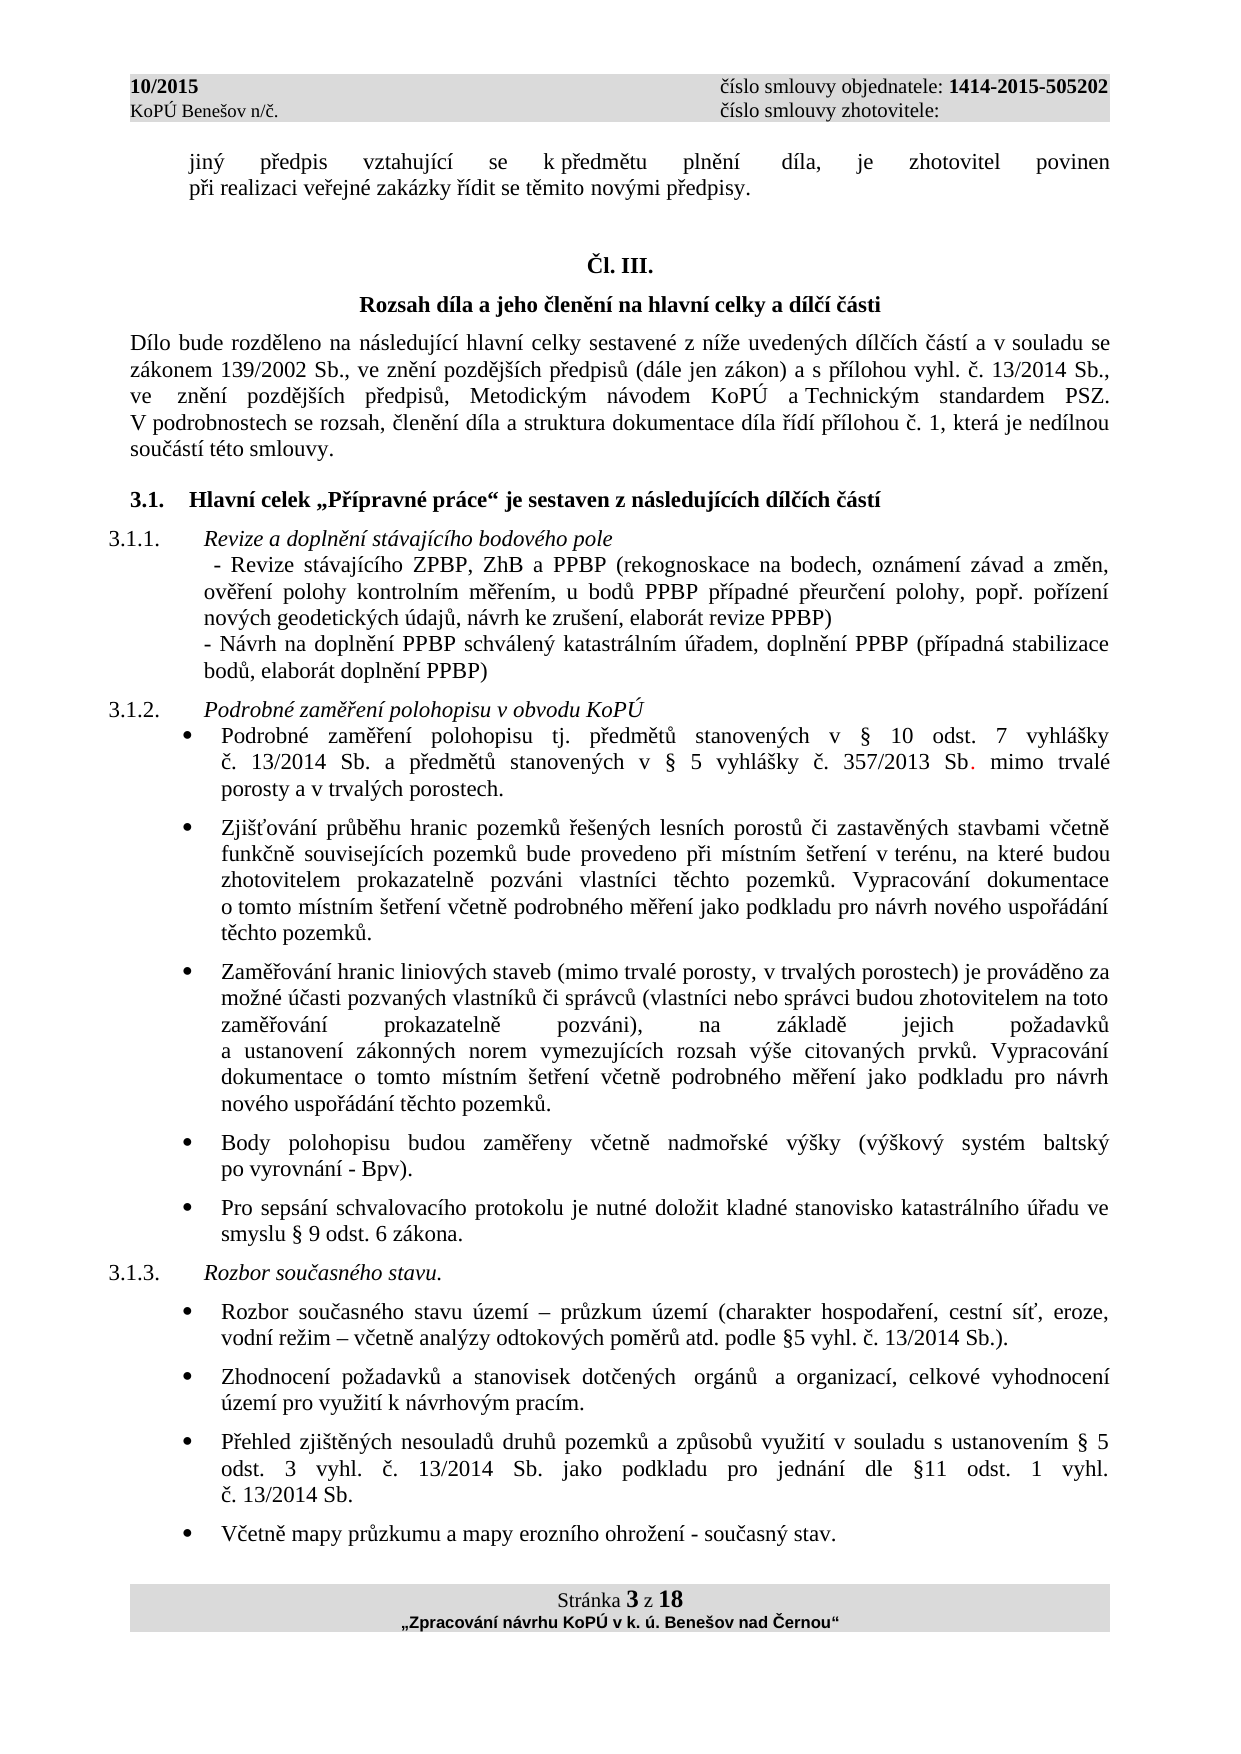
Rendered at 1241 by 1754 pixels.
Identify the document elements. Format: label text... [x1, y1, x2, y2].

list Podrobné zaměření polohopisu tj. předmětů stanovených v § 10 odst. 7 vyhlášky č. 13/2014 Sb. a předmětů stanovených v § 5 vyhlášky č. 357/2013 Sb. mimo trvalé porosty a v trvalých porostech. [183, 722, 1110, 801]
list Zaměřování hranic liniových staveb (mimo trvalé porosty, v trvalých porostech) je prováděno za možné účasti pozvaných vlastníků či správců (vlastníci nebo správci budou zhotovitelem na toto zaměřování prokazatelně pozváni), na základě jejich požadavků a ustanovení zákonných norem vymezujících rozsah výše citovaných prvků. Vypracování dokumentace o tomto místním šetření včetně podrobného měření jako podkladu pro návrh nového uspořádání těchto pozemků. [183, 958, 1110, 1116]
list Podrobné zaměření polohopisu v obvodu KoPÚ [108, 696, 1110, 722]
list Hlavní celek „Přípravné práce“ je sestaven z následujících dílčích částí [130, 486, 1110, 513]
list Zhodnocení požadavků a stanovisek dotčených orgánů a organizací, celkové vyhodnocení území pro využití k návrhovým pracím. [183, 1363, 1110, 1416]
list Revize a doplnění stávajícího bodového pole [108, 525, 1110, 551]
list Přehled zjištěných nesouladů druhů pozemků a způsobů využití v souladu s ustanovením § 5 odst. 3 vyhl. č. 13/2014 Sb. jako podkladu pro jednání dle §11 odst. 1 vyhl. č. 13/2014 Sb. [183, 1428, 1110, 1507]
list Body polohopisu budou zaměřeny včetně nadmořské výšky (výškový systém baltský po vyrovnání - Bpv). [183, 1128, 1110, 1181]
list Včetně mapy průzkumu a mapy erozního ohrožení - současný stav. [183, 1520, 1110, 1546]
list - Revize stávajícího ZPBP, ZhB a PPBP (rekognoskace na bodech, oznámení závad a změn, ověření polohy kontrolním měřením, u bodů PPBP případné přeurčení polohy, popř. pořízení nových geodetických údajů, návrh ke zrušení, elaborát revize PPBP) [204, 551, 1110, 631]
list Pro sepsání schvalovacího protokolu je nutné doložit kladné stanovisko katastrálního úřadu ve smyslu § 9 odst. 6 zákona. [183, 1194, 1110, 1246]
subtitle Rozsah díla a jeho členění na hlavní celky a dílčí části [130, 291, 1110, 317]
text Čl. III. [130, 252, 1110, 278]
text Dílo bude rozděleno na následující hlavní celky sestavené z níže uvedených dílčích částí a v souladu se zákonem 139/2002 Sb., ve znění pozdějších předpisů (dále jen zákon) a s přílohou vyhl. č. 13/2014 Sb., ve znění pozdějších předpisů, Metodickým návodem KoPÚ a Technickým standardem PSZ. V podrobnostech se rozsah, členění díla a struktura dokumentace díla řídí přílohou č. 1, která je nedílnou součástí této smlouvy. [130, 329, 1110, 461]
list Rozbor současného stavu. [108, 1259, 1110, 1285]
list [130, 148, 1110, 200]
list Zjišťování průběhu hranic pozemků řešených lesních porostů či zastavěných stavbami včetně funkčně souvisejících pozemků bude provedeno při místním šetření v terénu, na které budou zhotovitelem prokazatelně pozváni vlastníci těchto pozemků. Vypracování dokumentace o tomto místním šetření včetně podrobného měření jako podkladu pro návrh nového uspořádání těchto pozemků. [183, 814, 1110, 945]
list Rozbor současného stavu území – průzkum území (charakter hospodaření, cestní síť, eroze, vodní režim – včetně analýzy odtokových poměrů atd. podle §5 vyhl. č. 13/2014 Sb.). [183, 1298, 1110, 1351]
list - Návrh na doplnění PPBP schválený katastrálním úřadem, doplnění PPBP (případná stabilizace bodů, elaborát doplnění PPBP) [204, 631, 1110, 683]
